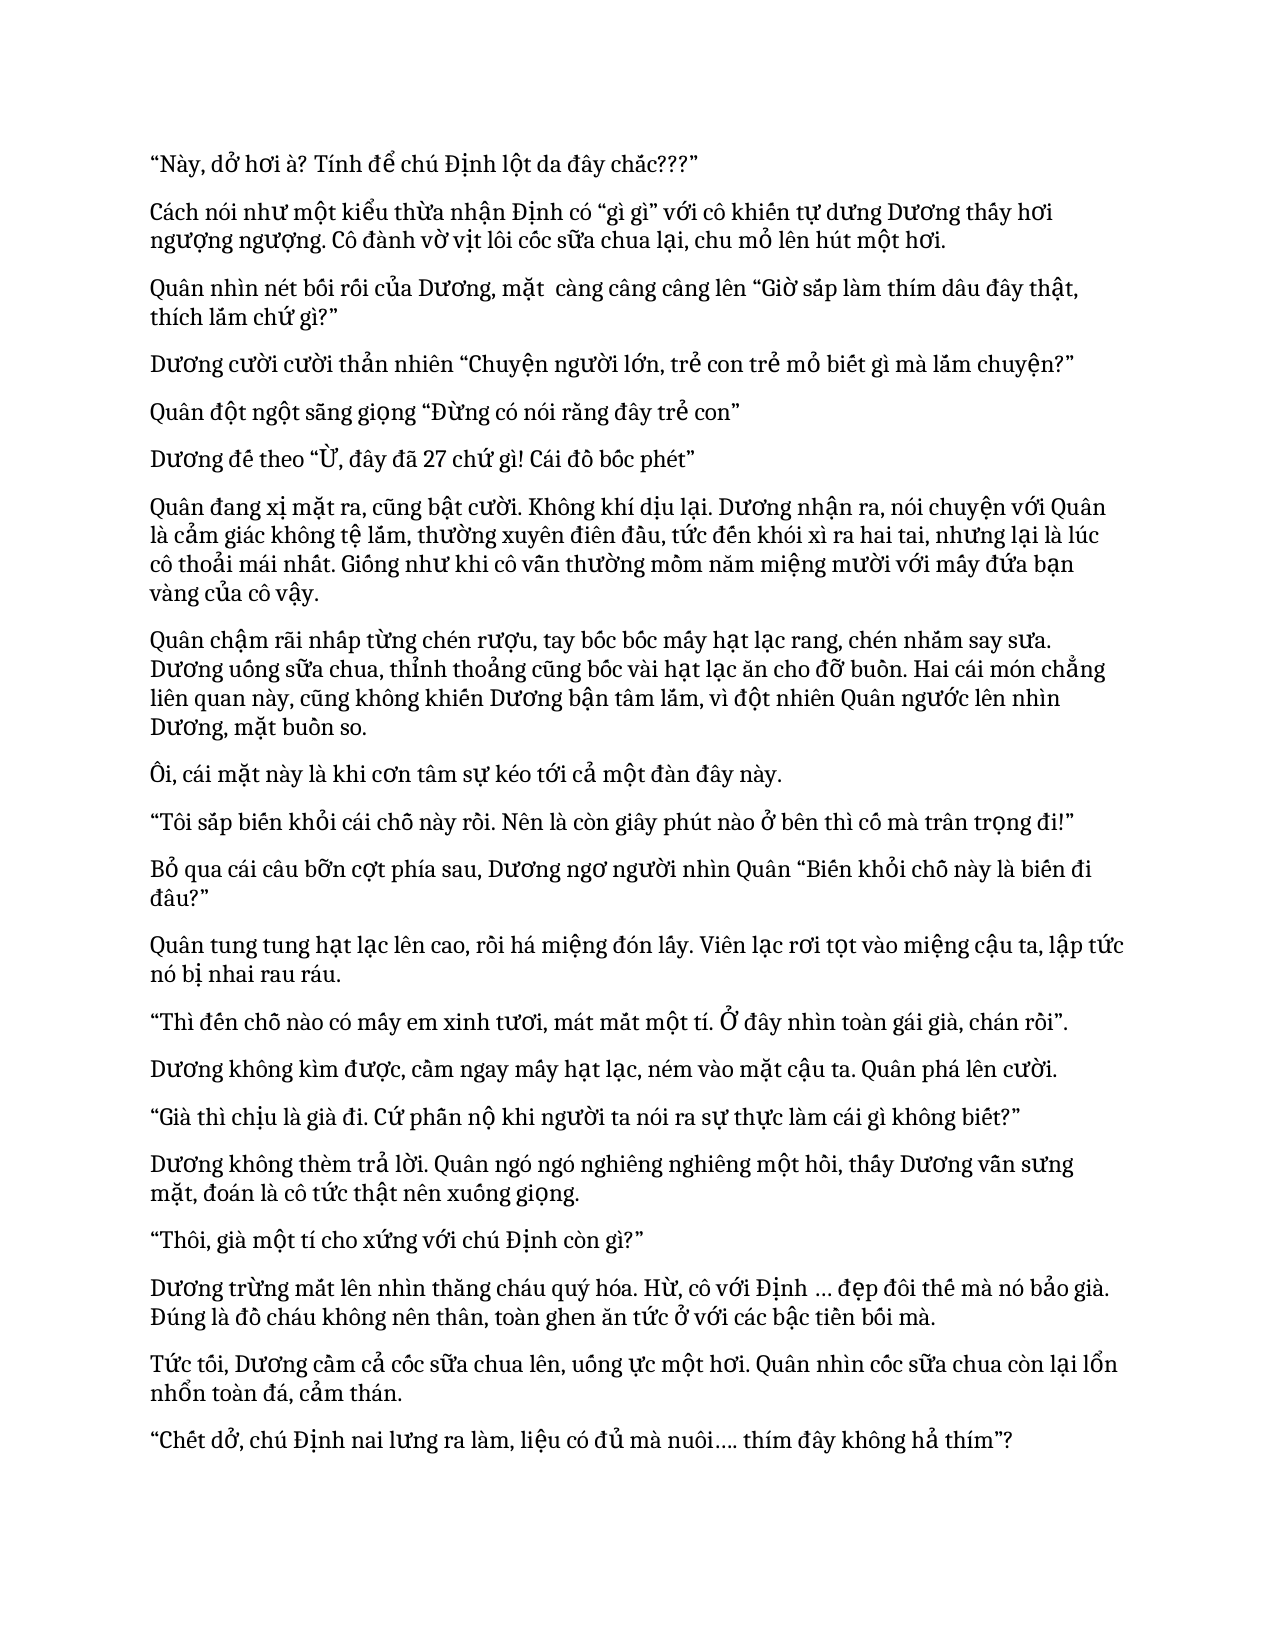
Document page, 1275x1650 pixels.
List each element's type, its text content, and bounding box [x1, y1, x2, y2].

text “Chết dở, chú Định nai lưng ra làm, liệu có đủ mà nuôi…. thím đây không hả thím”? [150, 1426, 1125, 1455]
text “Thôi, già một tí cho xứng với chú Định còn gì?” [150, 1226, 1125, 1255]
text Quân chậm rãi nhấp từng chén rượu, tay bốc bốc mấy hạt lạc rang, chén nhắm say sưa. Dương uống sữa chua, thỉnh thoảng cũng bốc vài hạt lạc ăn cho đỡ buồn. Hai cái món chẳng liên quan này, cũng không khiến Dương bận tâm lắm, vì đột nhiên Quân ngước lên nhìn Dương, mặt buồn so. [150, 626, 1125, 741]
text Ôi, cái mặt này là khi cơn tâm sự kéo tới cả một đàn đây này. [150, 760, 1125, 789]
text “Già thì chịu là già đi. Cứ phẫn nộ khi người ta nói ra sự thực làm cái gì không biết?” [150, 1102, 1125, 1131]
text Bỏ qua cái câu bỡn cợt phía sau, Dương ngơ người nhìn Quân “Biến khỏi chỗ này là biến đi đâu?” [150, 855, 1125, 912]
text Quân đột ngột sẵng giọng “Đừng có nói rằng đây trẻ con” [150, 397, 1125, 426]
text Quân nhìn nét bối rối của Dương, mặt càng câng câng lên “Giờ sắp làm thím dâu đây thật, thích lắm chứ gì?” [150, 274, 1125, 331]
text Dương không kìm được, cầm ngay mấy hạt lạc, ném vào mặt cậu ta. Quân phá lên cười. [150, 1055, 1125, 1084]
text Dương không thèm trả lời. Quân ngó ngó nghiêng nghiêng một hồi, thấy Dương vẫn sưng mặt, đoán là cô tức thật nên xuống giọng. [150, 1150, 1125, 1207]
text Dương trừng mắt lên nhìn thằng cháu quý hóa. Hừ, cô với Định … đẹp đôi thế mà nó bảo già. Đúng là đồ cháu không nên thân, toàn ghen ăn tức ở với các bậc tiền bối mà. [150, 1274, 1125, 1331]
text Cách nói như một kiểu thừa nhận Định có “gì gì” với cô khiến tự dưng Dương thấy hơi ngượng ngượng. Cô đành vờ vịt lôi cốc sữa chua lại, chu mỏ lên hút một hơi. [150, 197, 1125, 255]
text Dương đế theo “Ừ, đây đã 27 chứ gì! Cái đồ bốc phét” [150, 445, 1125, 474]
text “Này, dở hơi à? Tính để chú Định lột da đây chắc???” [150, 150, 1125, 179]
text Dương cười cười thản nhiên “Chuyện người lớn, trẻ con trẻ mỏ biết gì mà lắm chuyện?” [150, 350, 1125, 379]
text “Tôi sắp biến khỏi cái chỗ này rồi. Nên là còn giây phút nào ở bên thì cố mà trân trọng đi!” [150, 807, 1125, 836]
text “Thì đến chỗ nào có mấy em xinh tươi, mát mắt một tí. Ở đây nhìn toàn gái già, chán rồi”. [150, 1007, 1125, 1036]
text Tức tối, Dương cầm cả cốc sữa chua lên, uống ực một hơi. Quân nhìn cốc sữa chua còn lại lổn nhổn toàn đá, cảm thán. [150, 1350, 1125, 1407]
text Quân tung tung hạt lạc lên cao, rồi há miệng đón lấy. Viên lạc rơi tọt vào miệng cậu ta, lập tức nó bị nhai rau ráu. [150, 931, 1125, 989]
text Quân đang xị mặt ra, cũng bật cười. Không khí dịu lại. Dương nhận ra, nói chuyện với Quân là cảm giác không tệ lắm, thường xuyên điên đầu, tức đến khói xì ra hai tai, nhưng lại là lúc cô thoải mái nhất. Giống như khi cô vẫn thường mồm năm miệng mười với mấy đứa bạn vàng của cô vậy. [150, 492, 1125, 607]
